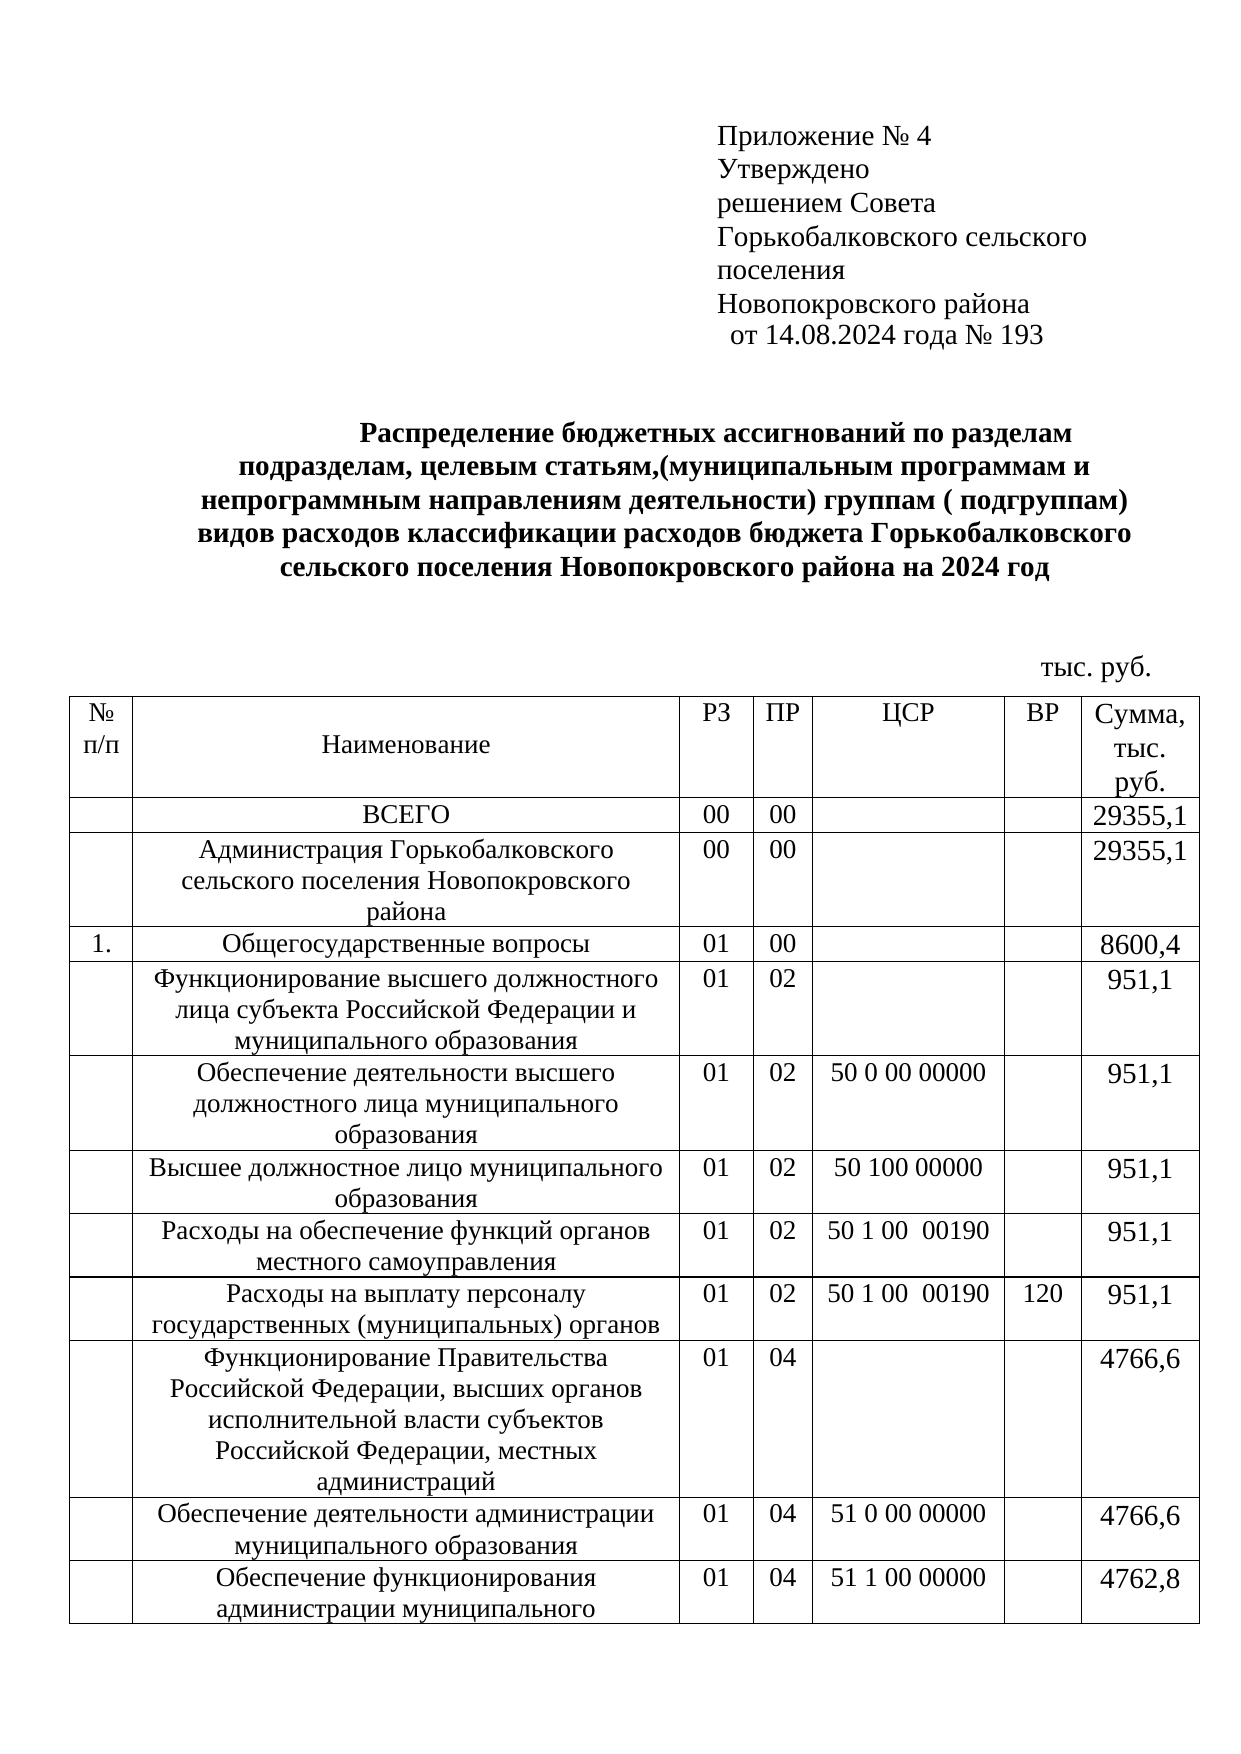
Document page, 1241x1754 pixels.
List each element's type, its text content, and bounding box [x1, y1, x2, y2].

table_header РЗ [680, 697, 753, 797]
table_header ВР [1005, 697, 1081, 797]
text Утверждено [177, 152, 1152, 185]
table_cell 8600,4 [1082, 927, 1199, 961]
table_cell 04 [754, 1498, 812, 1560]
table_cell [1005, 1498, 1081, 1560]
table_cell [813, 833, 1004, 926]
table_cell 951,1 [1082, 1056, 1199, 1150]
table_cell 01 [680, 927, 753, 961]
table_cell Расходы на обеспечение функций органов местного самоуправления [133, 1214, 679, 1276]
table_header Сумма, тыс. руб. [1082, 697, 1199, 797]
table_cell 01 [680, 1056, 753, 1150]
table_cell Функционирование Правительства Российской Федерации, высших органов исполнительной власти субъектов Российской Федерации, местных администраций [133, 1341, 679, 1497]
table_cell 50 100 00000 [813, 1151, 1004, 1213]
table_cell 00 [754, 833, 812, 926]
table_cell 4766,6 [1082, 1498, 1199, 1560]
table_cell [813, 1341, 1004, 1497]
table_cell Администрация Горькобалковского сельского поселения Новопокровского района [133, 833, 679, 926]
table_cell [1005, 1056, 1081, 1150]
text Распределение бюджетных ассигнований по разделам подразделам, целевым статьям,(муниципальным программам и непрограммным направлениям деятельности) группам ( подгруппам) видов расходов классификации расходов бюджета Горькобалковского сельского поселения Новопокровского района на 2024 год [177, 415, 1152, 582]
table_cell 4766,6 [1082, 1341, 1199, 1497]
table_header ЦСР [813, 697, 1004, 797]
table_cell Общегосударственные вопросы [133, 927, 679, 961]
table_cell Функционирование высшего должностного лица субъекта Российской Федерации и муниципального образования [133, 962, 679, 1055]
table_cell 120 [1005, 1278, 1081, 1340]
table_cell [813, 798, 1004, 832]
table_header ПР [754, 697, 812, 797]
table_cell 951,1 [1082, 1278, 1199, 1340]
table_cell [133, 1561, 679, 1623]
table_cell 04 [754, 1561, 812, 1623]
text Приложение № 4 [177, 118, 1152, 152]
table_cell 29355,1 [1082, 833, 1199, 926]
table_cell Высшее должностное лицо муниципального образования [133, 1151, 679, 1213]
table_cell 01 [680, 1278, 753, 1340]
table_cell [1005, 1151, 1081, 1213]
table_cell 00 [754, 798, 812, 832]
table_cell 50 0 00 00000 [813, 1056, 1004, 1150]
table_cell [1005, 1341, 1081, 1497]
table_cell 04 [754, 1341, 812, 1497]
table_cell [70, 1498, 132, 1560]
table_cell ВСЕГО [133, 798, 679, 832]
table_cell [70, 962, 132, 1055]
table_cell 951,1 [1082, 1214, 1199, 1276]
table_cell 50 1 00 00190 [813, 1214, 1004, 1276]
table_cell Обеспечение деятельности администрации муниципального образования [133, 1498, 679, 1560]
table_cell [1005, 798, 1081, 832]
table_cell [70, 1056, 132, 1150]
table_cell 50 1 00 00190 [813, 1278, 1004, 1340]
table_header № п/п [70, 697, 132, 797]
text тыс. руб. [177, 649, 1152, 683]
table_cell Расходы на выплату персоналу государственных (муниципальных) органов [133, 1278, 679, 1340]
text поселения [177, 252, 1152, 286]
table_cell 02 [754, 1151, 812, 1213]
table_cell 51 1 00 00000 [813, 1561, 1004, 1623]
table_cell 02 [754, 1278, 812, 1340]
table_cell 00 [680, 798, 753, 832]
table_cell 29355,1 [1082, 798, 1199, 832]
text Новопокровского района [177, 286, 1152, 319]
table_cell [1005, 1214, 1081, 1276]
table_cell 4762,8 [1082, 1561, 1199, 1623]
table_cell 00 [754, 927, 812, 961]
table_cell [70, 1151, 132, 1213]
table_cell 1. [70, 927, 132, 961]
table_cell 01 [680, 962, 753, 1055]
table_cell 02 [754, 962, 812, 1055]
table_cell 02 [754, 1056, 812, 1150]
table_cell [813, 927, 1004, 961]
table_cell 01 [680, 1151, 753, 1213]
text от 14.08.2024 года № 193 [177, 319, 1152, 351]
table_cell Обеспечение деятельности высшего должностного лица муниципального образования [133, 1056, 679, 1150]
table_cell [70, 1341, 132, 1497]
table_cell [70, 798, 132, 832]
table_cell 01 [680, 1498, 753, 1560]
table_cell [1005, 1561, 1081, 1623]
table_cell 951,1 [1082, 962, 1199, 1055]
table_cell [70, 1278, 132, 1340]
table_cell [70, 833, 132, 926]
table_cell [1005, 833, 1081, 926]
table_cell [1005, 927, 1081, 961]
table_cell 02 [754, 1214, 812, 1276]
text решением Совета [177, 185, 1152, 219]
table_cell [70, 1561, 132, 1623]
text Горькобалковского сельского [177, 219, 1152, 252]
table_cell 01 [680, 1341, 753, 1497]
table_cell 01 [680, 1561, 753, 1623]
table_cell 00 [680, 833, 753, 926]
table_cell [70, 1214, 132, 1276]
table_cell [1005, 962, 1081, 1055]
table_cell 51 0 00 00000 [813, 1498, 1004, 1560]
table_cell [813, 962, 1004, 1055]
table_header Наименование [133, 697, 679, 797]
table_cell 951,1 [1082, 1151, 1199, 1213]
table_cell 01 [680, 1214, 753, 1276]
